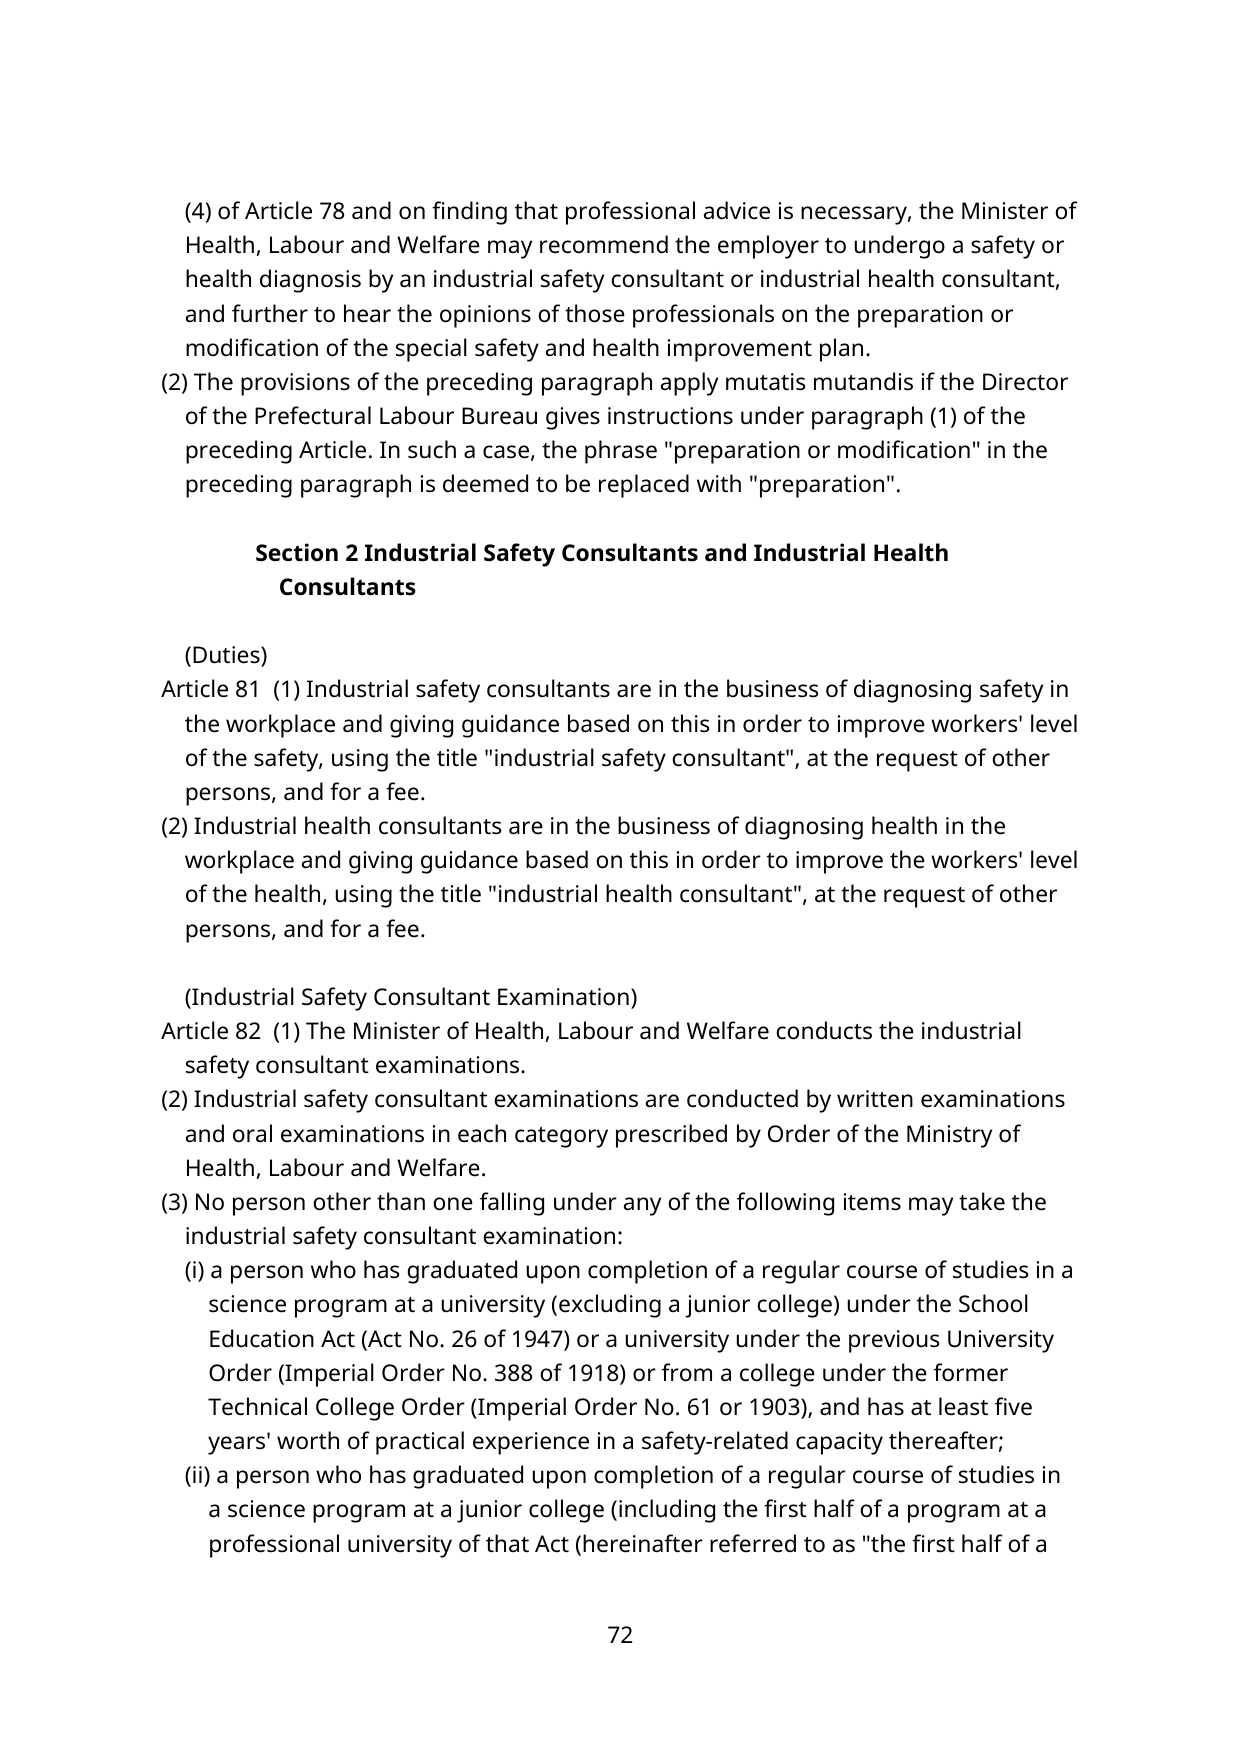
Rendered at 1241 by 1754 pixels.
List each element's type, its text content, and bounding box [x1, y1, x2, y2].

text (3) No person other than one falling under any of the following items may take the industrial safety consultant examination: [161, 1184, 1079, 1253]
text Section 2 Industrial Safety Consultants and Industrial Health Consultants [253, 535, 1079, 604]
text Article 81 (1) Industrial safety consultants are in the business of diagnosing safety in the workplace and giving guidance based on this in order to improve workers' level of the safety, using the title "industrial safety consultant", at the request of other persons, and for a fee. [161, 672, 1079, 809]
text (2) The provisions of the preceding paragraph apply mutatis mutandis if the Director of the Prefectural Labour Bureau gives instructions under paragraph (1) of the preceding Article. In such a case, the phrase "preparation or modification" in the preceding paragraph is deemed to be replaced with "preparation". [161, 364, 1079, 501]
text (2) Industrial safety consultant examinations are conducted by written examinations and oral examinations in each category prescribed by Order of the Ministry of Health, Labour and Welfare. [161, 1082, 1079, 1184]
text (i) a person who has graduated upon completion of a regular course of studies in a science program at a university (excluding a junior college) under the School Education Act (Act No. 26 of 1947) or a university under the previous University Order (Imperial Order No. 388 of 1918) or from a college under the former Technical College Order (Imperial Order No. 61 or 1903), and has at least five years' worth of practical experience in a safety-related capacity thereafter; [184, 1253, 1079, 1458]
text (Industrial Safety Consultant Examination) [184, 979, 1079, 1014]
text (2) Industrial health consultants are in the business of diagnosing health in the workplace and giving guidance based on this in order to improve the workers' level of the health, using the title "industrial health consultant", at the request of other persons, and for a fee. [161, 809, 1079, 945]
text Article 82 (1) The Minister of Health, Labour and Welfare conducts the industrial safety consultant examinations. [161, 1014, 1079, 1082]
text (Duties) [184, 638, 1079, 672]
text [161, 194, 1079, 364]
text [184, 1458, 1079, 1560]
